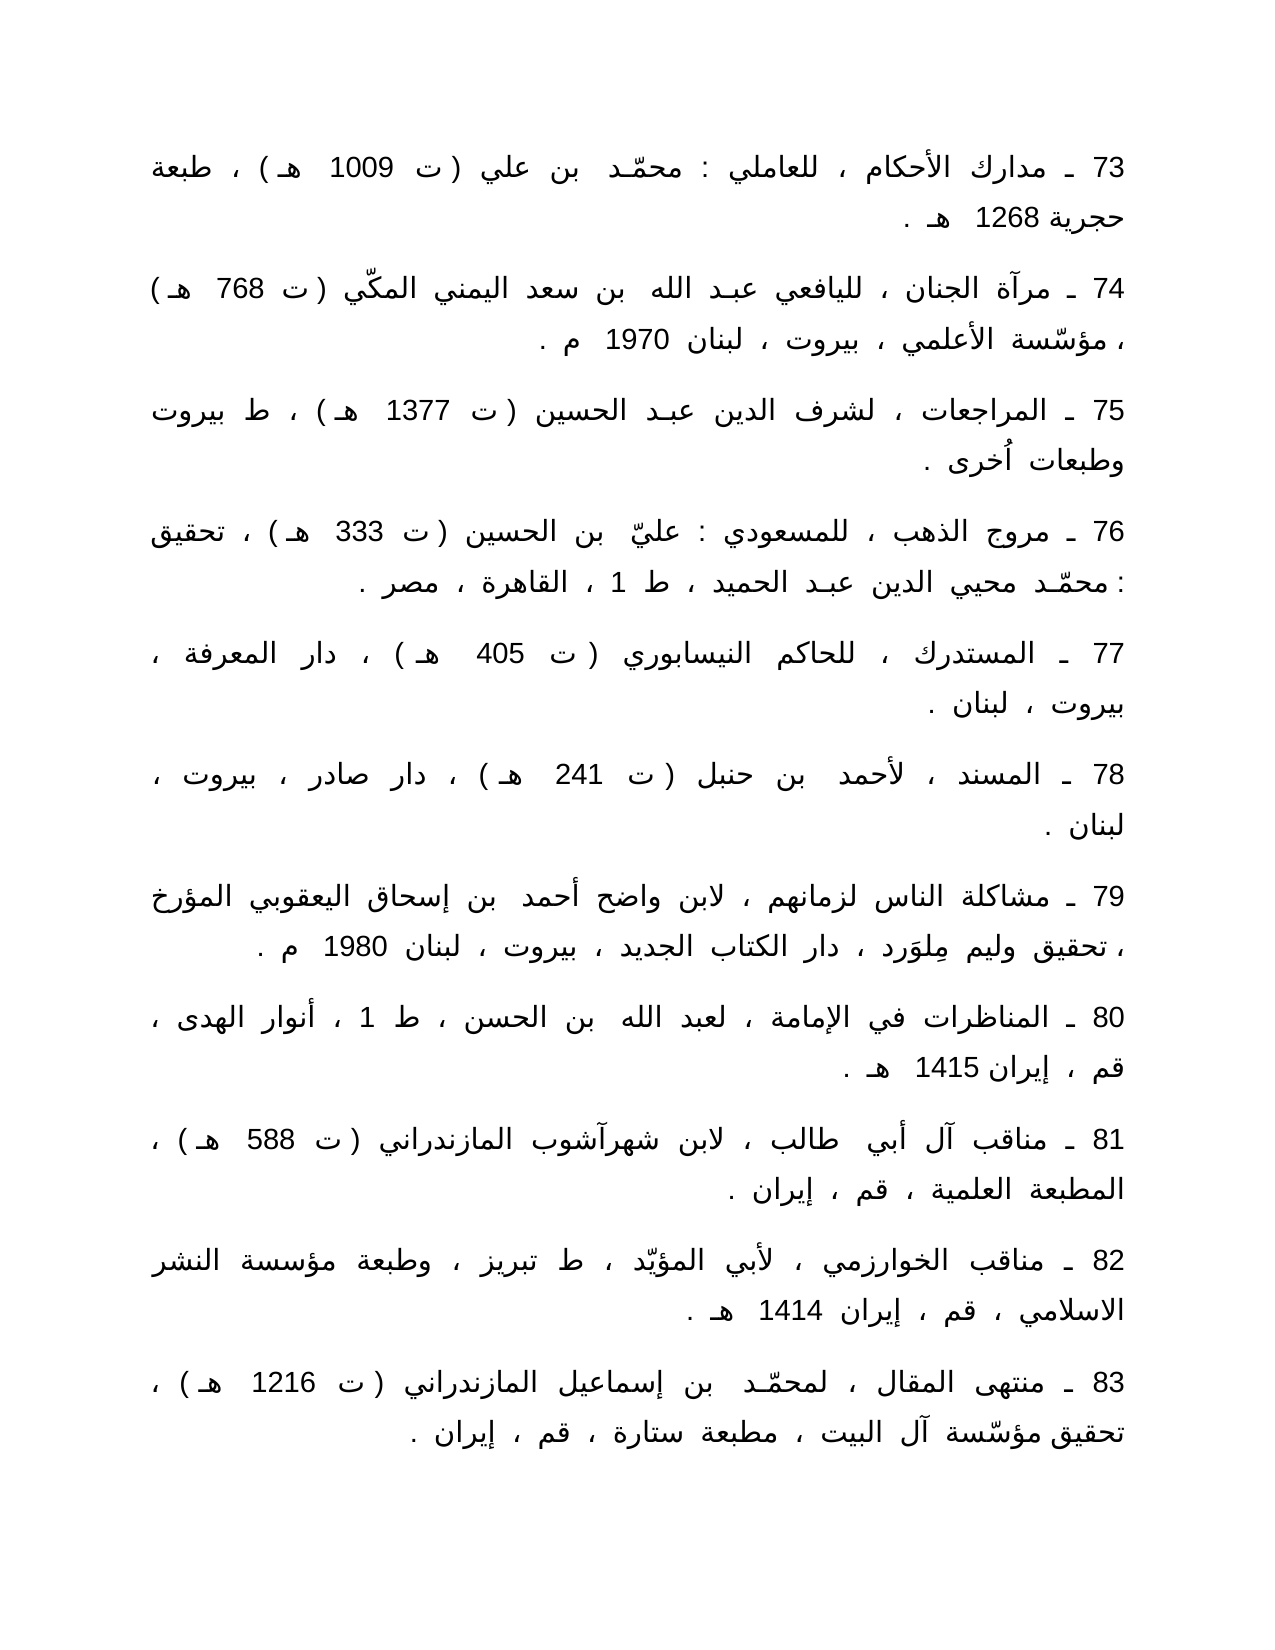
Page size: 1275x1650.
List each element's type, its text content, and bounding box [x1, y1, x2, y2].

text 82 ـ مناقب الخوارزمي ، لأبي المؤيّد ، ط تبريز ، وطبعة مؤسسة النشر الاسلامي ، قم ، إيران 1414 هـ . [150, 1243, 1125, 1327]
text 77 ـ المستدرك ، للحاكم النيسابوري ( ت 405 هـ ) ، دار المعرفة ، بيروت ، لبنان . [150, 636, 1125, 720]
text 76 ـ مروج الذهب ، للمسعودي : عليّ بن الحسين ( ت 333 هـ ) ، تحقيق : محمّـد محيي الدين عبـد الحميد ، ط 1 ، القاهرة ، مصر . [150, 514, 1125, 598]
text 73 ـ مدارك الأحكام ، للعاملي : محمّـد بن علي ( ت 1009 هـ ) ، طبعة حجرية 1268 هـ . [150, 150, 1125, 234]
text 75 ـ المراجعات ، لشرف الدين عبـد الحسين ( ت 1377 هـ ) ، ط بيروت وطبعات اُخرى . [150, 393, 1125, 477]
text 78 ـ المسند ، لأحمد بن حنبل ( ت 241 هـ ) ، دار صادر ، بيروت ، لبنان . [150, 757, 1125, 841]
text 81 ـ مناقب آل أبي طالب ، لابن شهرآشوب المازندراني ( ت 588 هـ ) ، المطبعة العلمية ، قم ، إيران . [150, 1122, 1125, 1206]
text 83 ـ منتهى المقال ، لمحمّـد بن إسماعيل المازندراني ( ت 1216 هـ ) ، تحقيق مؤسّسة آل البيت ، مطبعة ستارة ، قم ، إيران . [150, 1364, 1125, 1448]
text 74 ـ مرآة الجنان ، لليافعي عبـد الله بن سعد اليمني المكّي ( ت 768 هـ ) ، مؤسّسة الأعلمي ، بيروت ، لبنان 1970 م . [150, 271, 1125, 355]
text 79 ـ مشاكلة الناس لزمانهم ، لابن واضح أحمد بن إسحاق اليعقوبي المؤرخ ، تحقيق وليم مِلوَرد ، دار الكتاب الجديد ، بيروت ، لبنان 1980 م . [150, 879, 1125, 963]
text 80 ـ المناظرات في الإمامة ، لعبد الله بن الحسن ، ط 1 ، أنوار الهدى ، قم ، إيران 1415 هـ . [150, 1000, 1125, 1084]
